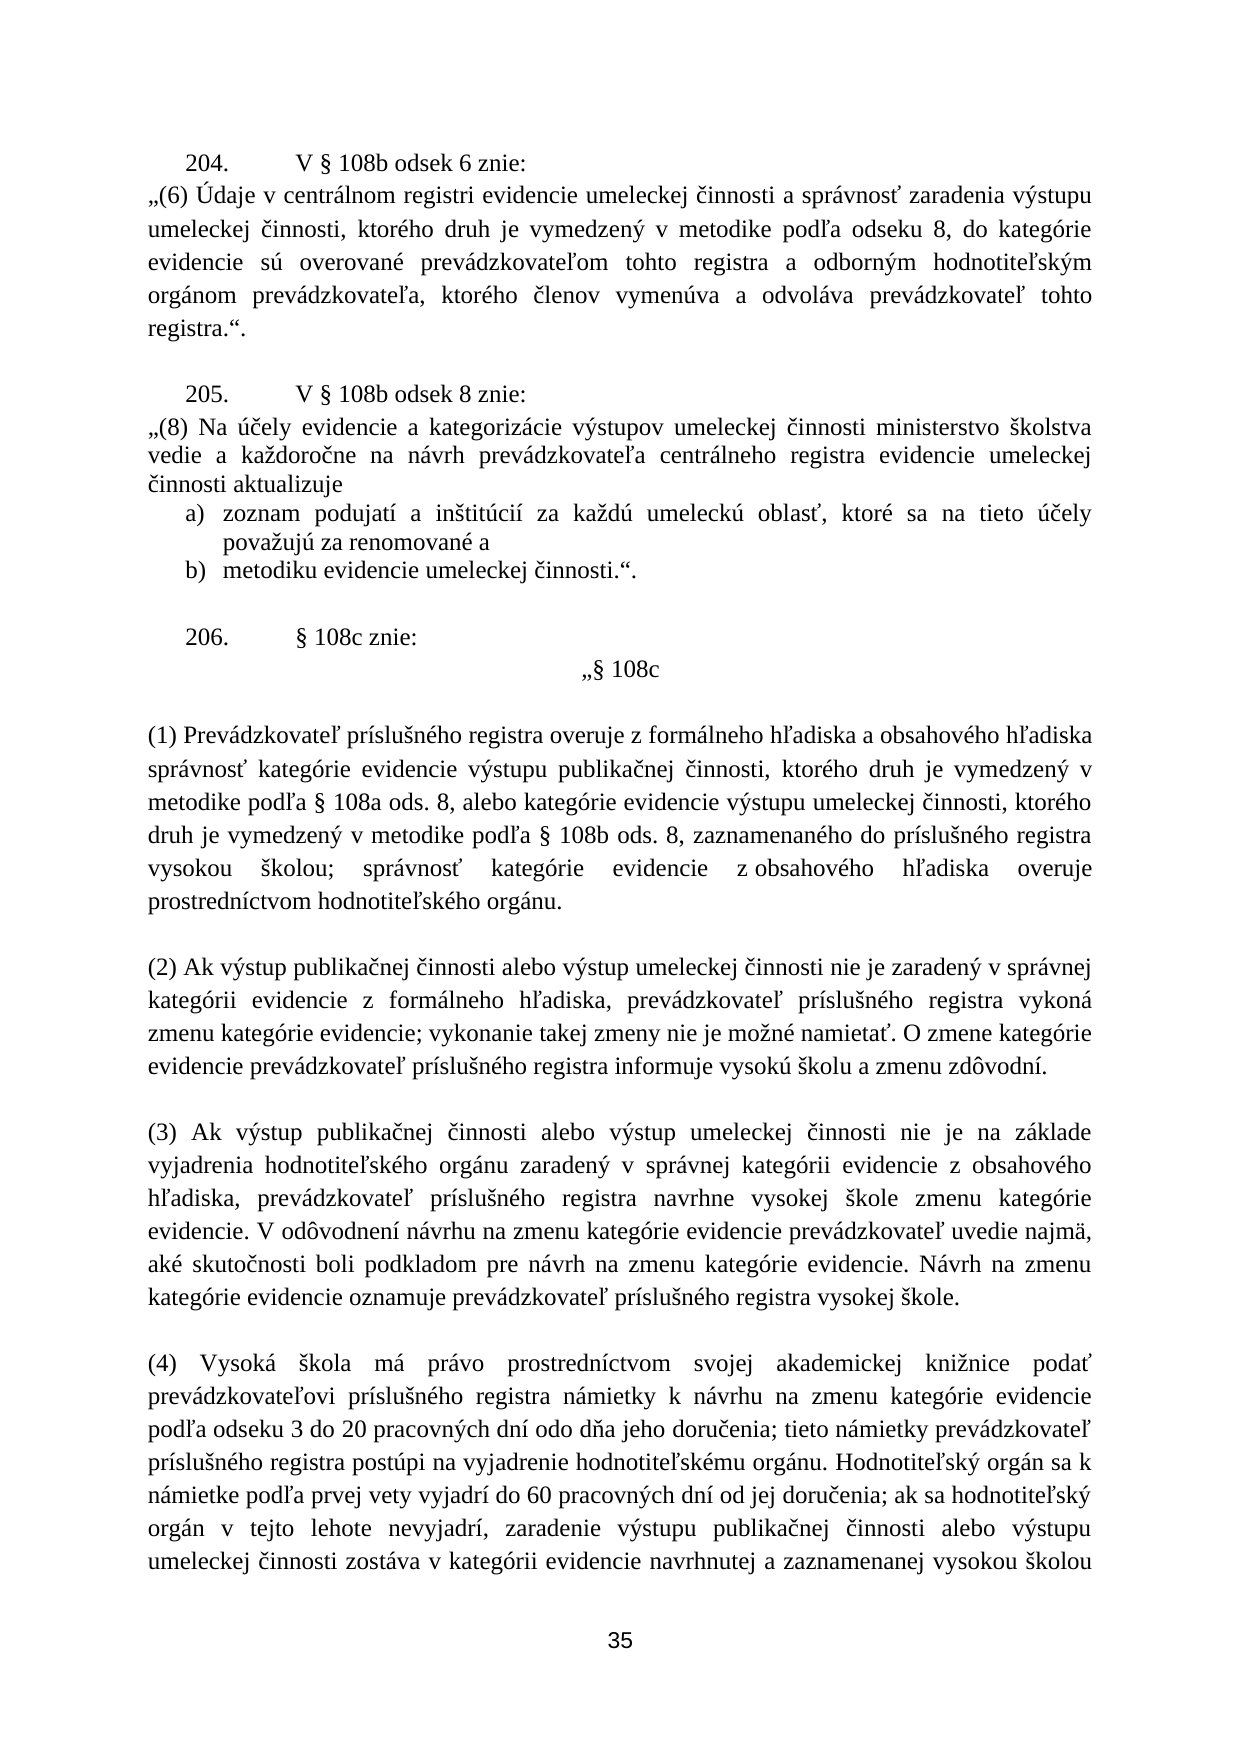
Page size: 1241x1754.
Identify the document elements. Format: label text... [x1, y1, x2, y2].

text (3) Ak výstup publikačnej činnosti alebo výstup umeleckej činnosti nie je na základe vyjadrenia hodnotiteľského orgánu zaradený v správnej kategórii evidencie z obsahového hľadiska, prevádzkovateľ príslušného registra navrhne vysokej škole zmenu kategórie evidencie. V odôvodnení návrhu na zmenu kategórie evidencie prevádzkovateľ uvedie najmä, aké skutočnosti boli podkladom pre návrh na zmenu kategórie evidencie. Návrh na zmenu kategórie evidencie oznamuje prevádzkovateľ príslušného registra vysokej škole. [148, 1117, 1093, 1311]
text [148, 1348, 1093, 1575]
list V § 108b odsek 6 znie: [185, 148, 1093, 176]
list § 108c znie: [185, 622, 1093, 650]
list V § 108b odsek 8 znie: [185, 379, 1093, 407]
text (1) Prevádzkovateľ príslušného registra overuje z formálneho hľadiska a obsahového hľadiska správnosť kategórie evidencie výstupu publikačnej činnosti, ktorého druh je vymedzený v metodike podľa § 108a ods. 8, alebo kategórie evidencie výstupu umeleckej činnosti, ktorého druh je vymedzený v metodike podľa § 108b ods. 8, zaznamenaného do príslušného registra vysokou školou; správnosť kategórie evidencie z obsahového hľadiska overuje prostredníctvom hodnotiteľského orgánu. [148, 721, 1093, 914]
list metodiku evidencie umeleckej činnosti.“. [185, 556, 1093, 584]
text „(8) Na účely evidencie a kategorizácie výstupov umeleckej činnosti ministerstvo školstva vedie a každoročne na návrh prevádzkovateľa centrálneho registra evidencie umeleckej činnosti aktualizuje [148, 412, 1093, 498]
text „§ 108c [148, 654, 1093, 683]
list zoznam podujatí a inštitúcií za každú umeleckú oblasť, ktoré sa na tieto účely považujú za renomované a [185, 498, 1093, 556]
text „(6) Údaje v centrálnom registri evidencie umeleckej činnosti a správnosť zaradenia výstupu umeleckej činnosti, ktorého druh je vymedzený v metodike podľa odseku 8, do kategórie evidencie sú overované prevádzkovateľom tohto registra a odborným hodnotiteľským orgánom prevádzkovateľa, ktorého členov vymenúva a odvoláva prevádzkovateľ tohto registra.“. [148, 181, 1093, 341]
text (2) Ak výstup publikačnej činnosti alebo výstup umeleckej činnosti nie je zaradený v správnej kategórii evidencie z formálneho hľadiska, prevádzkovateľ príslušného registra vykoná zmenu kategórie evidencie; vykonanie takej zmeny nie je možné namietať. O zmene kategórie evidencie prevádzkovateľ príslušného registra informuje vysokú školu a zmenu zdôvodní. [148, 952, 1093, 1079]
